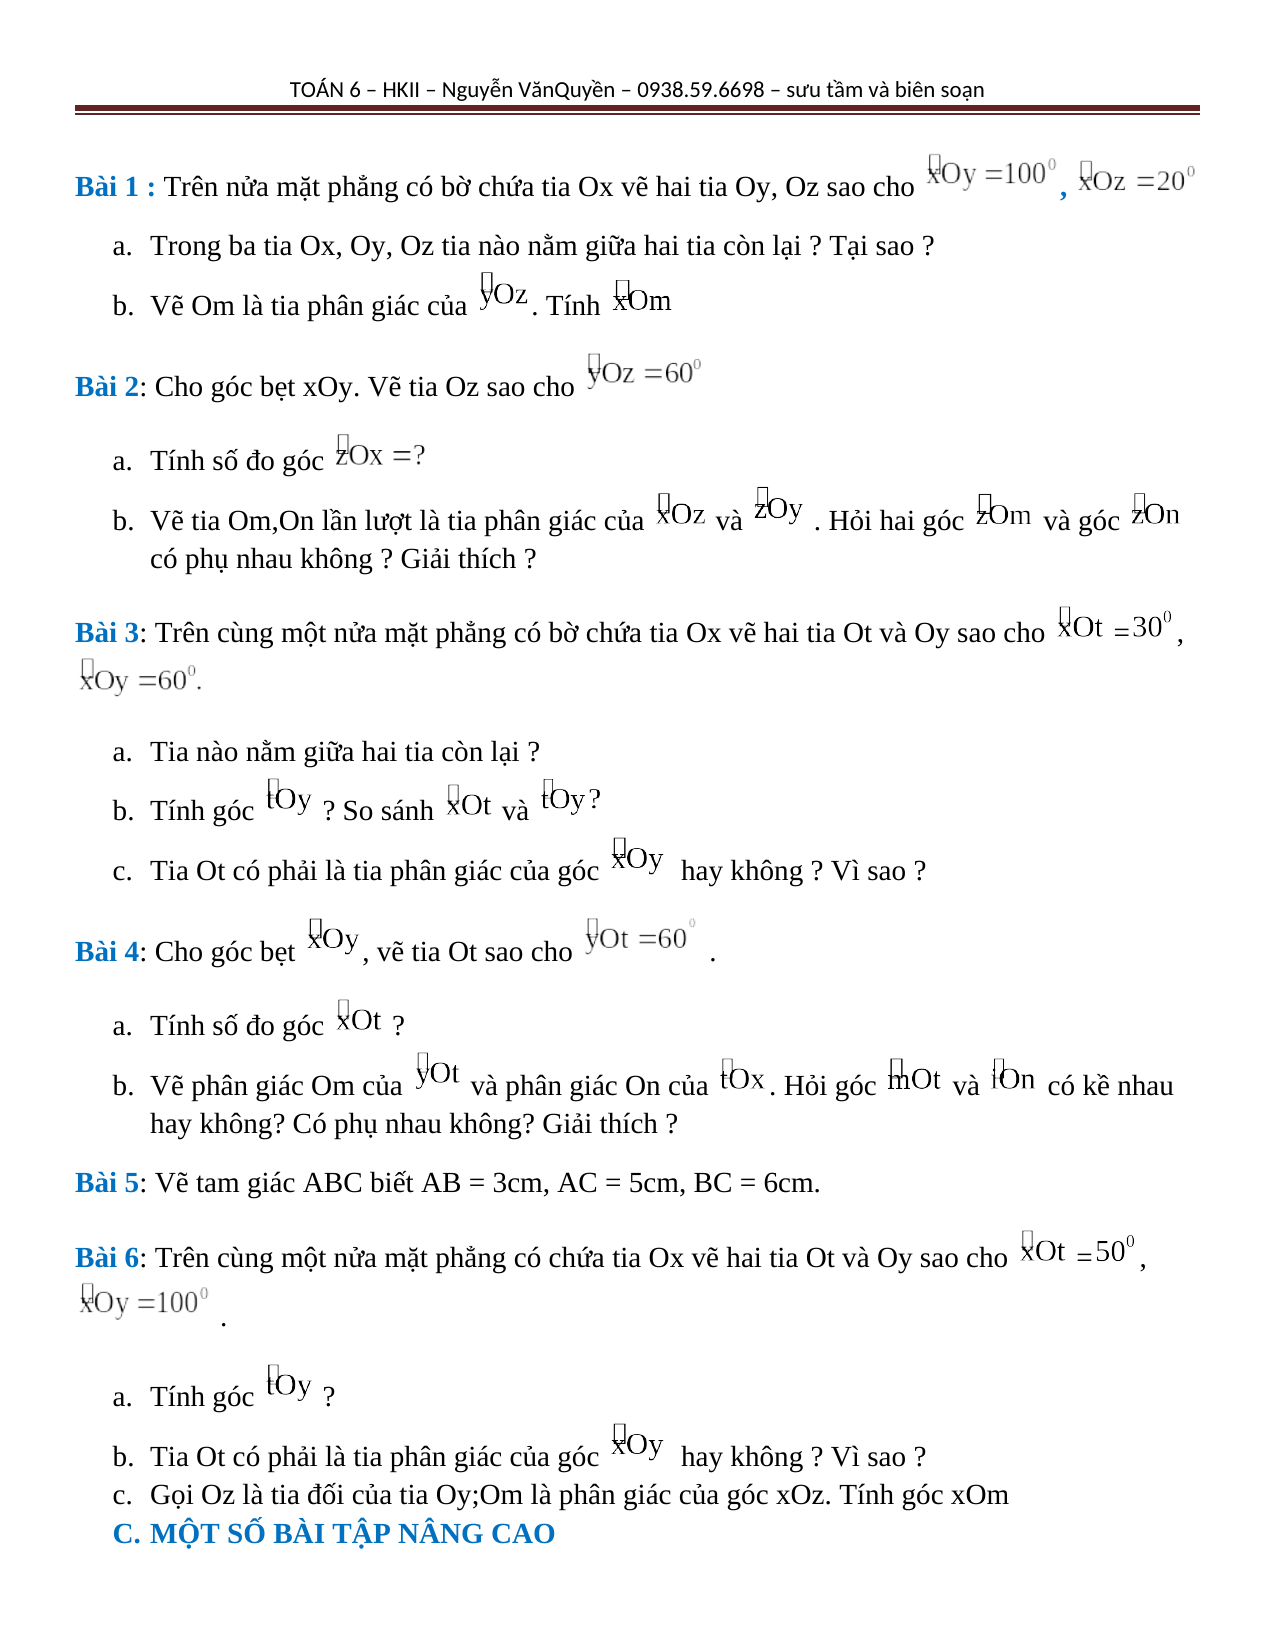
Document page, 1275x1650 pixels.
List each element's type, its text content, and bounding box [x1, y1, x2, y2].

list Tính góc ? [112, 1358, 1200, 1413]
text Bài 2: Cho góc bẹt xOy. Vẽ tia Oz sao cho [75, 348, 1200, 402]
list Vẽ phân giác Om của và phân giác On của . Hỏi góc và có kề nhau hay không? Có phụ nhau không? Giải thích ? [112, 1046, 1200, 1140]
list Tính số đo góc ? [112, 993, 1200, 1041]
list MỘT SỐ BÀI TẬP NÂNG CAO [112, 1516, 1200, 1549]
text Bài 3: Trên cùng một nửa mặt phẳng có bờ chứa tia Ox vẽ hai tia Ot và Oy sao cho =, [75, 601, 1200, 708]
text Bài 1 : Trên nửa mặt phẳng có bờ chứa tia Ox vẽ hai tia Oy, Oz sao cho , [75, 148, 1200, 203]
text Bài 4: Cho góc bẹt , vẽ tia Ot sao cho . [75, 912, 1200, 967]
list Trong ba tia Ox, Oy, Oz tia nào nằm giữa hai tia còn lại ? Tại sao ? [112, 228, 1200, 262]
list Gọi Oz là tia đối của tia Oy;Om là phân giác của góc xOz. Tính góc xOm [112, 1477, 1200, 1511]
text Bài 5: Vẽ tam giác ABC biết AB = 3cm, AC = 5cm, BC = 6cm. [75, 1166, 1200, 1199]
list Tính góc ? So sánh và [112, 772, 1200, 827]
list Tia Ot có phải là tia phân giác của góc hay không ? Vì sao ? [112, 832, 1200, 887]
list Vẽ tia Om,On lần lượt là tia phân giác của và . Hỏi hai góc và góc có phụ nhau không ? Giải thích ? [112, 482, 1200, 575]
list Tia nào nằm giữa hai tia còn lại ? [112, 734, 1200, 767]
text Bài 6: Trên cùng một nửa mặt phẳng có chứa tia Ox vẽ hai tia Ot và Oy sao cho =, . [75, 1225, 1200, 1332]
list Vẽ Om là tia phân giác của . Tính [112, 267, 1200, 322]
list Tính số đo góc [112, 428, 1200, 477]
list Tia Ot có phải là tia phân giác của góc hay không ? Vì sao ? [112, 1418, 1200, 1472]
